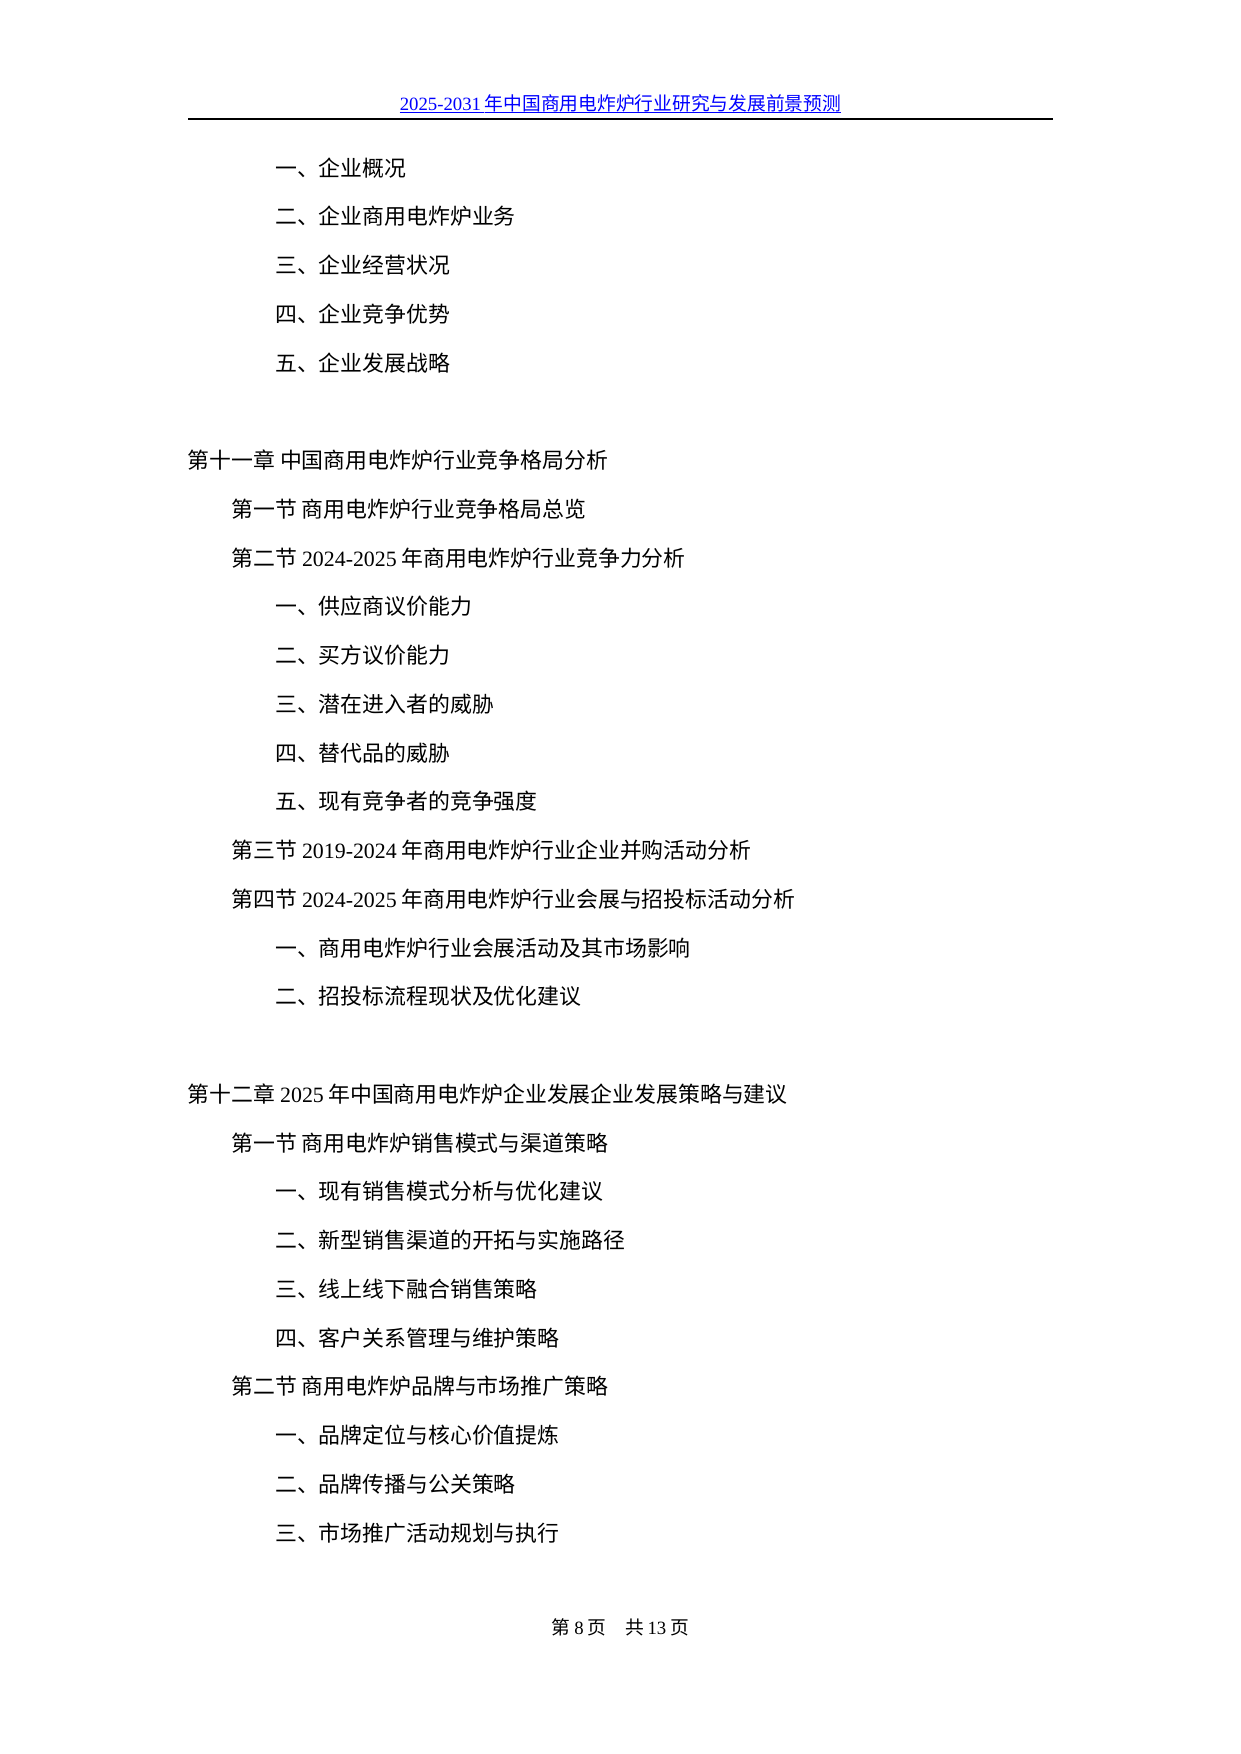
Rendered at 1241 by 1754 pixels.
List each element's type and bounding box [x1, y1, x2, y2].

text [187, 150, 1053, 1548]
